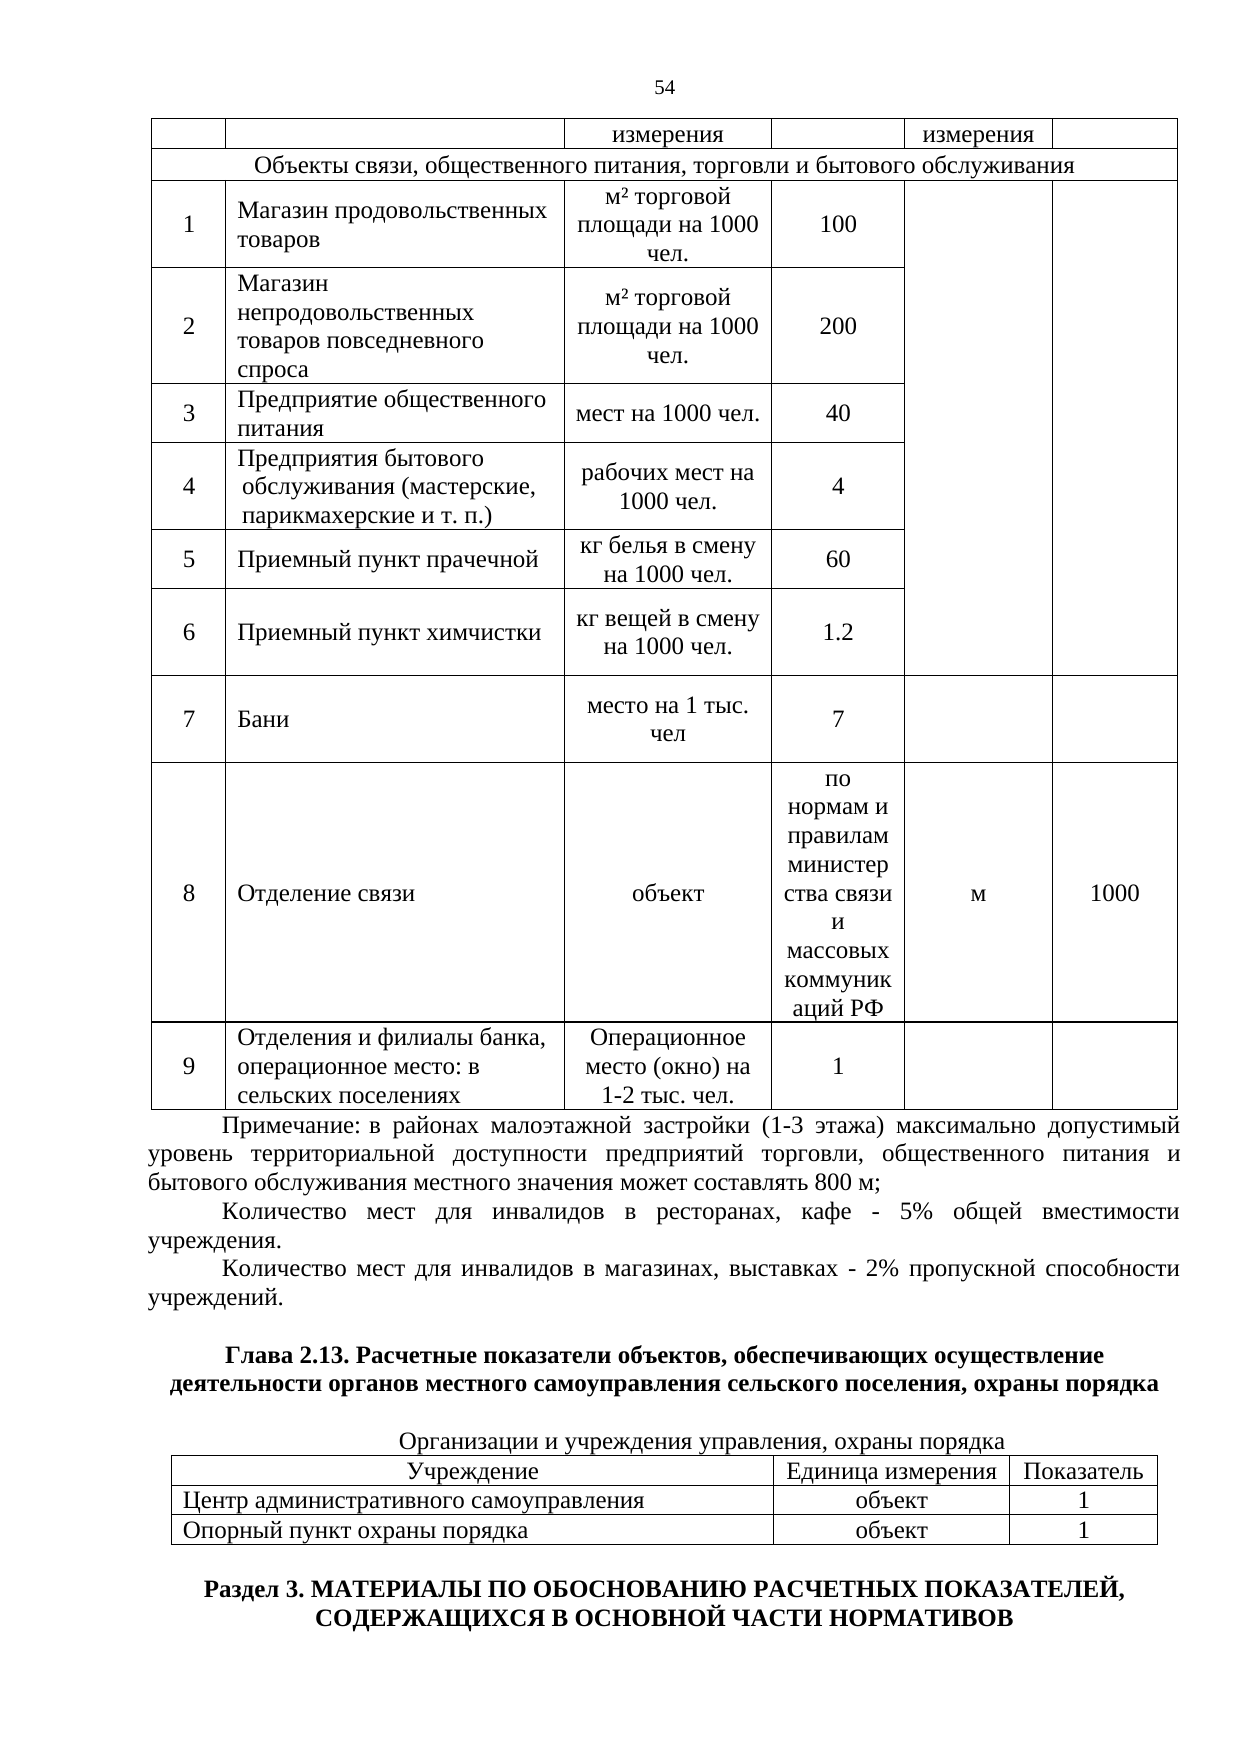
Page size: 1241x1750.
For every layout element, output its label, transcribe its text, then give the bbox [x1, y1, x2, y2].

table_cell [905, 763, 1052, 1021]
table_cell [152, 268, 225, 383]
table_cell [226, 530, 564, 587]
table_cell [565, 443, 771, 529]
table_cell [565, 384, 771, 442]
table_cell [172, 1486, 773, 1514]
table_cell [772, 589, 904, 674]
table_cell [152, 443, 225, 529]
text Количество мест для инвалидов в ресторанах, кафе - 5% общей вместимости учреждения. [148, 1196, 1181, 1253]
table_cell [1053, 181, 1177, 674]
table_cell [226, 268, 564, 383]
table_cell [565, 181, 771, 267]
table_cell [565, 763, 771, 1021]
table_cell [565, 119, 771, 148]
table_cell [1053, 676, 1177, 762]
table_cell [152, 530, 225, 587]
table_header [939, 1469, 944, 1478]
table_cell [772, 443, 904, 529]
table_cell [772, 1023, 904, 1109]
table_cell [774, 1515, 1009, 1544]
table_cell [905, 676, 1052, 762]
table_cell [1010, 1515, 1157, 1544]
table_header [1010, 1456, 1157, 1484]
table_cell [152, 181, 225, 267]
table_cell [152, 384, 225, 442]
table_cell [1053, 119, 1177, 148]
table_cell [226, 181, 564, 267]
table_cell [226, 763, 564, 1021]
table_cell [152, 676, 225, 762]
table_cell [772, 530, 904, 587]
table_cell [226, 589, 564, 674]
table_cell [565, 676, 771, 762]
text Количество мест для инвалидов в магазинах, выставках - 2% пропускной способности учреждений. [148, 1253, 1181, 1311]
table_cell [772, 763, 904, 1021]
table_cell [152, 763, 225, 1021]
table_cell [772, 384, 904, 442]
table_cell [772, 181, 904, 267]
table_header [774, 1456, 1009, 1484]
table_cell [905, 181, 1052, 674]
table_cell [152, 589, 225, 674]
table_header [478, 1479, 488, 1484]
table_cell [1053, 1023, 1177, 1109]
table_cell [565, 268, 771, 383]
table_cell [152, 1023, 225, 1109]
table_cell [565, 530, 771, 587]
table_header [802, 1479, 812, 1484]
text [148, 1574, 1181, 1631]
text Примечание: в районах малоэтажной застройки (1-3 этажа) максимально допустимый уровень территориальной доступности предприятий торговли, общественного питания и бытового обслуживания местного значения может составлять 800 м; [148, 1110, 1181, 1196]
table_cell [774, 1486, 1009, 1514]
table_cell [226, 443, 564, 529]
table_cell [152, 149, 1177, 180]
text Глава 2.13. Расчетные показатели объектов, обеспечивающих осуществление деятельности органов местного самоуправления сельского поселения, охраны порядка [148, 1340, 1181, 1397]
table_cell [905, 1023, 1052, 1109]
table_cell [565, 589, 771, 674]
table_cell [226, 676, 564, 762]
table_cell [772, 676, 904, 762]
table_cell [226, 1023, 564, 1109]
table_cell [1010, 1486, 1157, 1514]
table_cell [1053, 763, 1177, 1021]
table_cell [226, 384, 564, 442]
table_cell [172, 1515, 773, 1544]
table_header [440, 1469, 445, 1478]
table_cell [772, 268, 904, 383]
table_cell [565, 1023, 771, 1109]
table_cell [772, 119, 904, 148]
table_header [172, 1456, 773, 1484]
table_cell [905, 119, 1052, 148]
text Организации и учреждения управления, охраны порядка [148, 1426, 1181, 1455]
